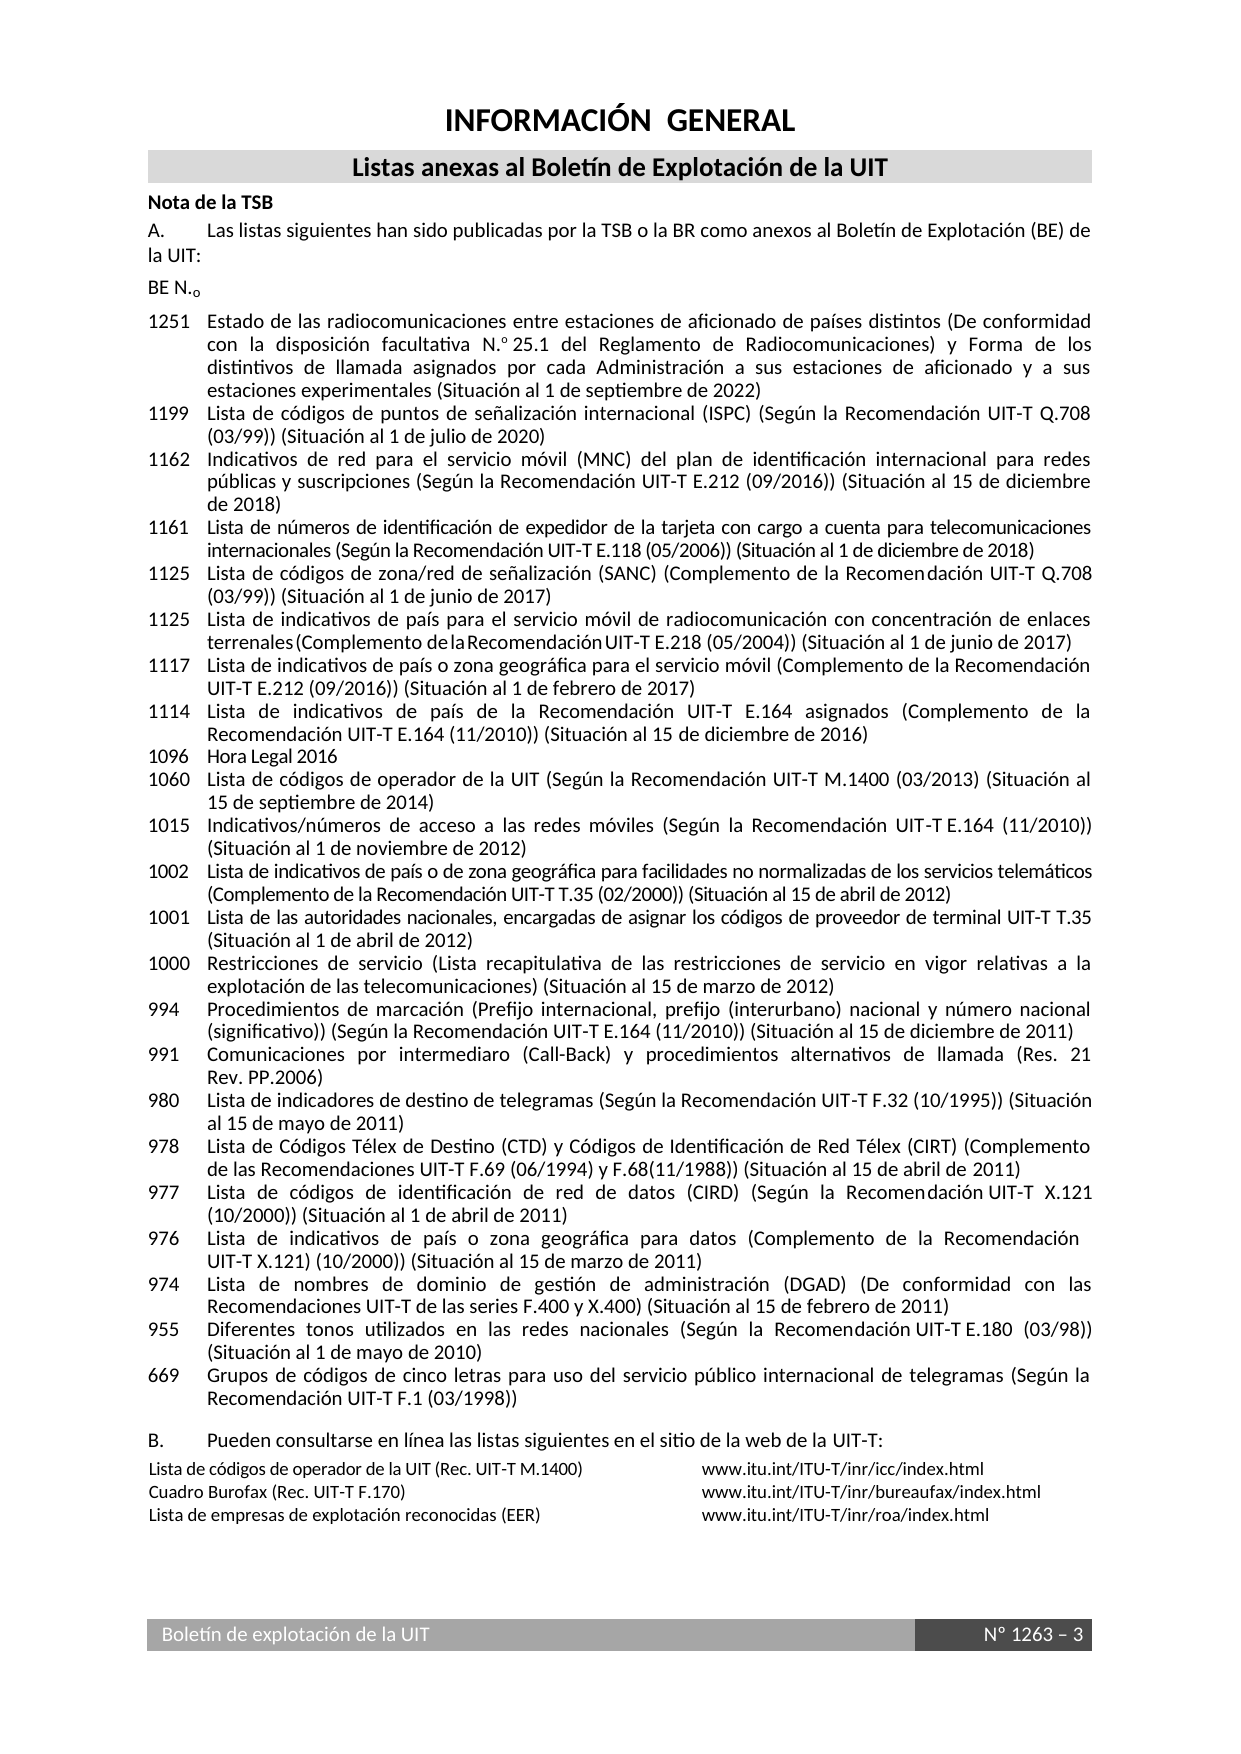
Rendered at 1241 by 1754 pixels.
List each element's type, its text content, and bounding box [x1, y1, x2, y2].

text 1001 Lista de las autoridades nacionales, encargadas de asignar los códigos de proveedor de terminal UIT-T T.35 (Situación al 1 de abril de 2012) [148, 906, 1092, 952]
text 1117 Lista de indicativos de país o zona geográfica para el servicio móvil (Complemento de la Recomendación UIT-T E.212 (09/2016)) (Situación al 1 de febrero de 2017) [148, 654, 1092, 700]
text 1096 Hora Legal 2016 [148, 746, 1092, 768]
table_cell Cuadro Burofax (Rec. UIT-T F.170) [137, 1480, 690, 1503]
text 1125 Lista de indicativos de país para el servicio móvil de radiocomunicación con concentración de enlaces terrenales (Complemento de la Recomendación UIT-T E.218 (05/2004)) (Situación al 1 de junio de 2017) [148, 608, 1092, 654]
text 977 Lista de códigos de identificación de red de datos (CIRD) (Según la Recomendación UIT-T X.121 (10/2000)) (Situación al 1 de abril de 2011) [148, 1181, 1092, 1227]
table_header www.itu.int/ITU-T/inr/icc/index.html [690, 1457, 1092, 1480]
table_cell www.itu.int/ITU-T/inr/bureaufax/index.html [690, 1480, 1092, 1503]
title A. Las listas siguientes han sido publicadas por la TSB o la BR como anexos al Boletín de Explotación (BE) de la UIT: [148, 217, 1092, 268]
text 994 Procedimientos de marcación (Prefijo internacional, prefijo (interurbano) nacional y número nacional (significativo)) (Según la Recomendación UIT-T E.164 (11/2010)) (Situación al 15 de diciembre de 2011) [148, 998, 1092, 1043]
text 1000 Restricciones de servicio (Lista recapitulativa de las restricciones de servicio en vigor relativas a la explotación de las telecomunicaciones) (Situación al 15 de marzo de 2012) [148, 952, 1092, 998]
text 991 Comunicaciones por intermediaro (Call-Back) y procedimientos alternativos de llamada (Res. 21 Rev. PP.2006) [148, 1043, 1092, 1089]
text 976 Lista de indicativos de país o zona geográfica para datos (Complemento de la Recomendación UIT-T X.121) (10/2000)) (Situación al 15 de marzo de 2011) [148, 1227, 1092, 1273]
text 978 Lista de Códigos Télex de Destino (CTD) y Códigos de Identificación de Red Télex (CIRT) (Complemento de las Recomendaciones UIT-T F.69 (06/1994) y F.68(11/1988)) (Situación al 15 de abril de 2011) [148, 1135, 1092, 1181]
text 980 Lista de indicadores de destino de telegramas (Según la Recomendación UIT-T F.32 (10/1995)) (Situación al 15 de mayo de 2011) [148, 1089, 1092, 1135]
text 1002 Lista de indicativos de país o de zona geográfica para facilidades no normalizadas de los servicios telemáticos (Complemento de la Recomendación UIT-T T.35 (02/2000)) (Situación al 15 de abril de 2012) [148, 860, 1092, 906]
text 669 Grupos de códigos de cinco letras para uso del servicio público internacional de telegramas (Según la Recomendación UIT-T F.1 (03/1998)) [148, 1364, 1092, 1410]
text 1199 Lista de códigos de puntos de señalización internacional (ISPC) (Según la Recomendación UIT-T Q.708 (03/99)) (Situación al 1 de julio de 2020) [148, 402, 1092, 448]
text 1162 Indicativos de red para el servicio móvil (MNC) del plan de identificación internacional para redes públicas y suscripciones (Según la Recomendación UIT-T E.212 (09/2016)) (Situación al 15 de diciembre de 2018) [148, 448, 1092, 516]
text 955 Diferentes tonos utilizados en las redes nacionales (Según la Recomendación UIT-T E.180 (03/98)) (Situación al 1 de mayo de 2010) [148, 1318, 1092, 1364]
table_header Lista de códigos de operador de la UIT (Rec. UIT-T M.1400) [137, 1457, 690, 1480]
text 1161 Lista de números de identificación de expedidor de la tarjeta con cargo a cuenta para telecomunicaciones internacionales (Según la Recomendación UIT-T E.118 (05/2006)) (Situación al 1 de diciembre de 2018) [148, 516, 1092, 562]
text 1015 Indicativos/números de acceso a las redes móviles (Según la Recomendación UIT-T E.164 (11/2010)) (Situación al 1 de noviembre de 2012) [148, 814, 1092, 860]
table_cell www.itu.int/ITU-T/inr/roa/index.html [690, 1503, 1092, 1526]
subtitle INFORMACIÓN GENERAL [148, 106, 1092, 138]
text 1114 Lista de indicativos de país de la Recomendación UIT-T E.164 asignados (Complemento de la Recomendación UIT-T E.164 (11/2010)) (Situación al 15 de diciembre de 2016) [148, 700, 1092, 746]
text 1060 Lista de códigos de operador de la UIT (Según la Recomendación UIT-T M.1400 (03/2013) (Situación al 15 de septiembre de 2014) [148, 768, 1092, 814]
text BE N.o [148, 274, 1092, 310]
text 974 Lista de nombres de dominio de gestión de administración (DGAD) (De conformidad con las Recomendaciones UIT-T de las series F.400 y X.400) (Situación al 15 de febrero de 2011) [148, 1273, 1092, 1318]
text B. Pueden consultarse en línea las listas siguientes en el sitio de la web de la UIT-T: [148, 1431, 1092, 1452]
subtitle Listas anexas al Boletín de Explotación de la UIT [148, 150, 1092, 183]
text 1251 Estado de las radiocomunicaciones entre estaciones de aficionado de países distintos (De conformidad con la disposición facultativa N.o 25.1 del Reglamento de Radiocomunicaciones) y Forma de los distintivos de llamada asignados por cada Administración a sus estaciones de aficionado y a sus estaciones experimentales (Situación al 1 de septiembre de 2022) [148, 310, 1092, 402]
title Nota de la TSB [148, 189, 1092, 215]
text 1125 Lista de códigos de zona/red de señalización (SANC) (Complemento de la Recomendación UIT-T Q.708 (03/99)) (Situación al 1 de junio de 2017) [148, 562, 1092, 608]
table_cell Lista de empresas de explotación reconocidas (EER) [137, 1503, 690, 1526]
